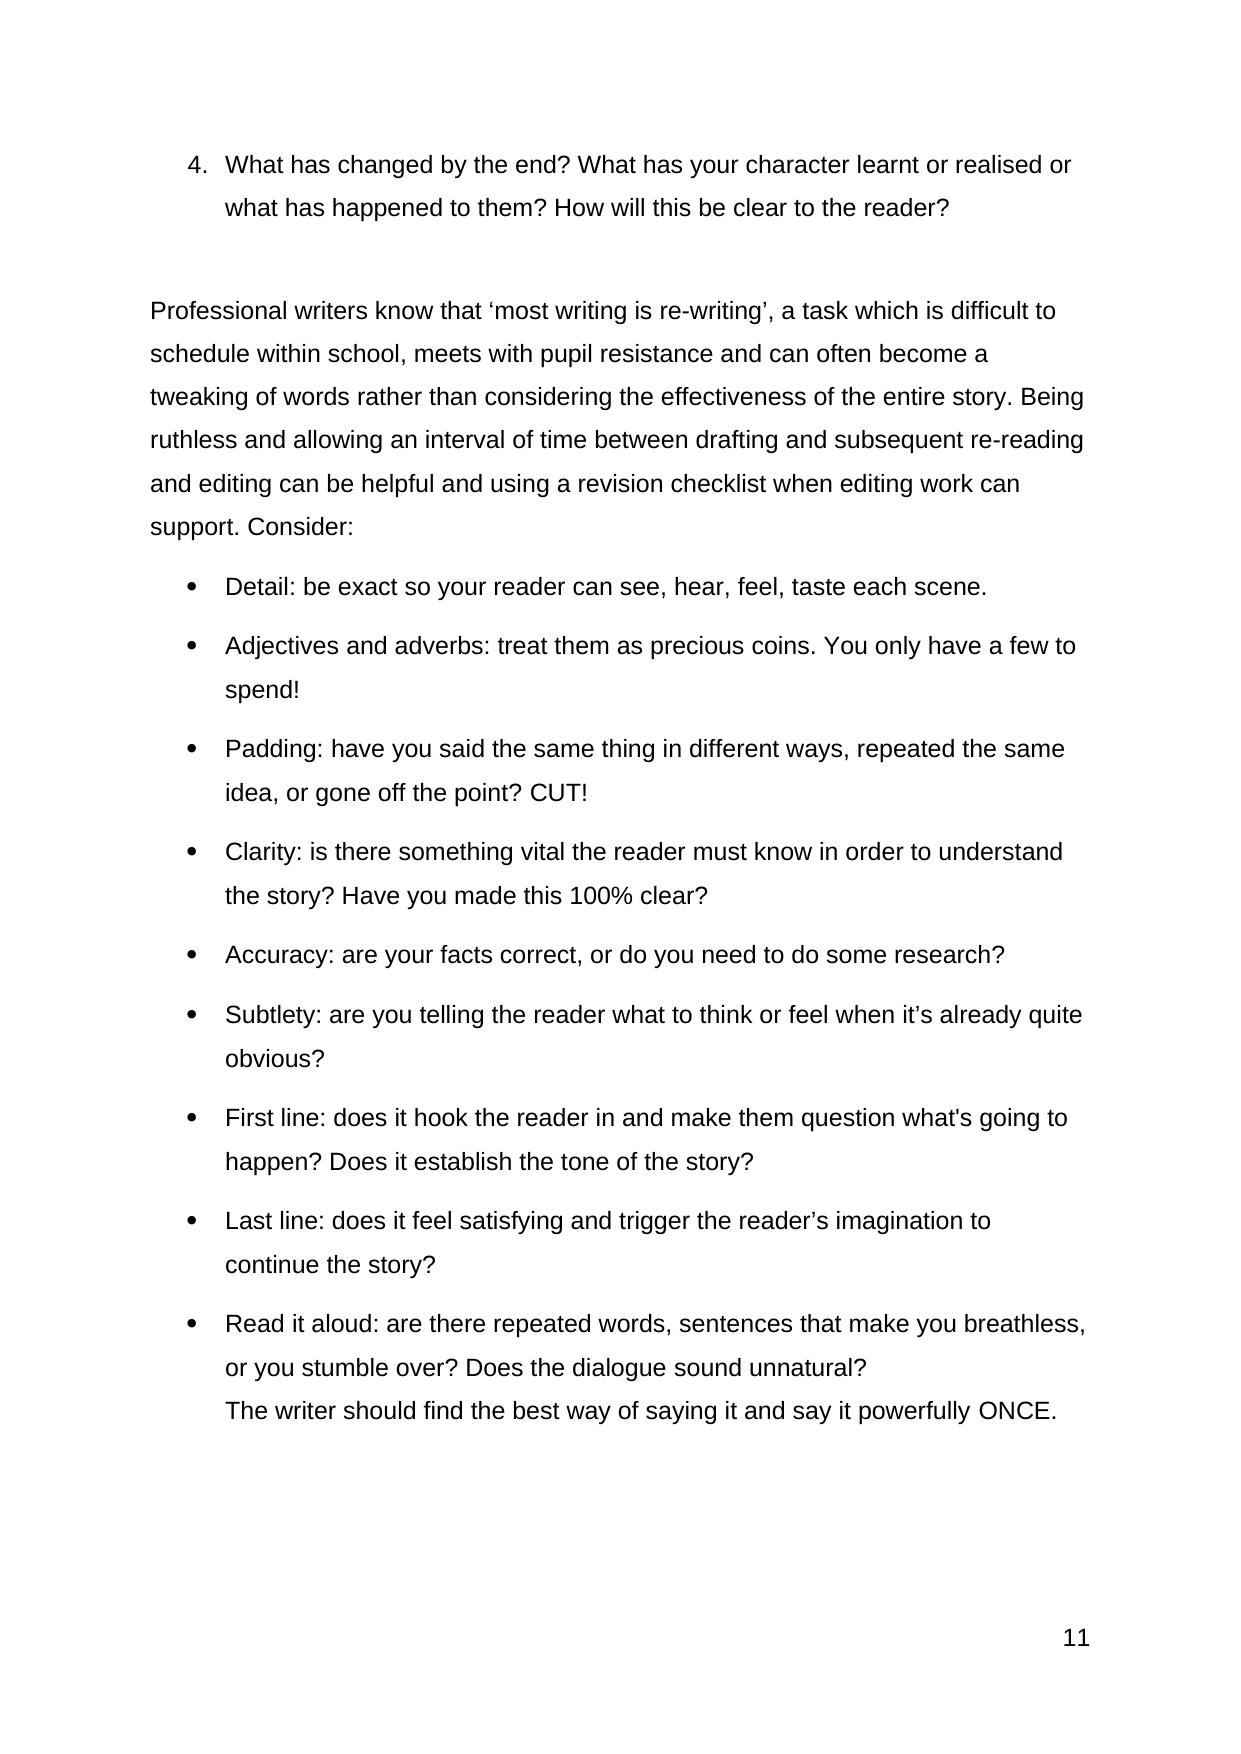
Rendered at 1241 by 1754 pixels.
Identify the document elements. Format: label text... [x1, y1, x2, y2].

text Professional writers know that ‘most writing is re-writing’, a task which is difficult to schedule within school, meets with pupil resistance and can often become a tweaking of words rather than considering the effectiveness of the entire story. Being ruthless and allowing an interval of time between drafting and subsequent re-reading and editing can be helpful and using a revision checklist when editing work can support. Consider: [150, 253, 1090, 540]
list Subtlety: are you telling the reader what to think or feel when it’s already quite obvious? [187, 1000, 1090, 1072]
list What has changed by the end? What has your character learnt or realised or what has happened to them? How will this be clear to the reader? [187, 150, 1090, 222]
list Clarity: is there something vital the reader must know in order to understand the story? Have you made this 100% clear? [187, 837, 1090, 909]
list Read it aloud: are there repeated words, sentences that make you breathless, or you stumble over? Does the dialogue sound unnatural? The writer should find the best way of saying it and say it powerfully ONCE. [187, 1309, 1090, 1468]
list Padding: have you said the same thing in different ways, repeated the same idea, or gone off the point? CUT! [187, 734, 1090, 806]
list First line: does it hook the reader in and make them question what's going to happen? Does it establish the tone of the story? [187, 1103, 1090, 1175]
list Detail: be exact so your reader can see, hear, feel, taste each scene. [187, 571, 1090, 600]
list Adjectives and adverbs: treat them as precious coins. You only have a few to spend! [187, 631, 1090, 703]
list Last line: does it feel satisfying and trigger the reader’s imagination to continue the story? [187, 1206, 1090, 1278]
list Accuracy: are your facts correct, or do you need to do some research? [187, 940, 1090, 969]
